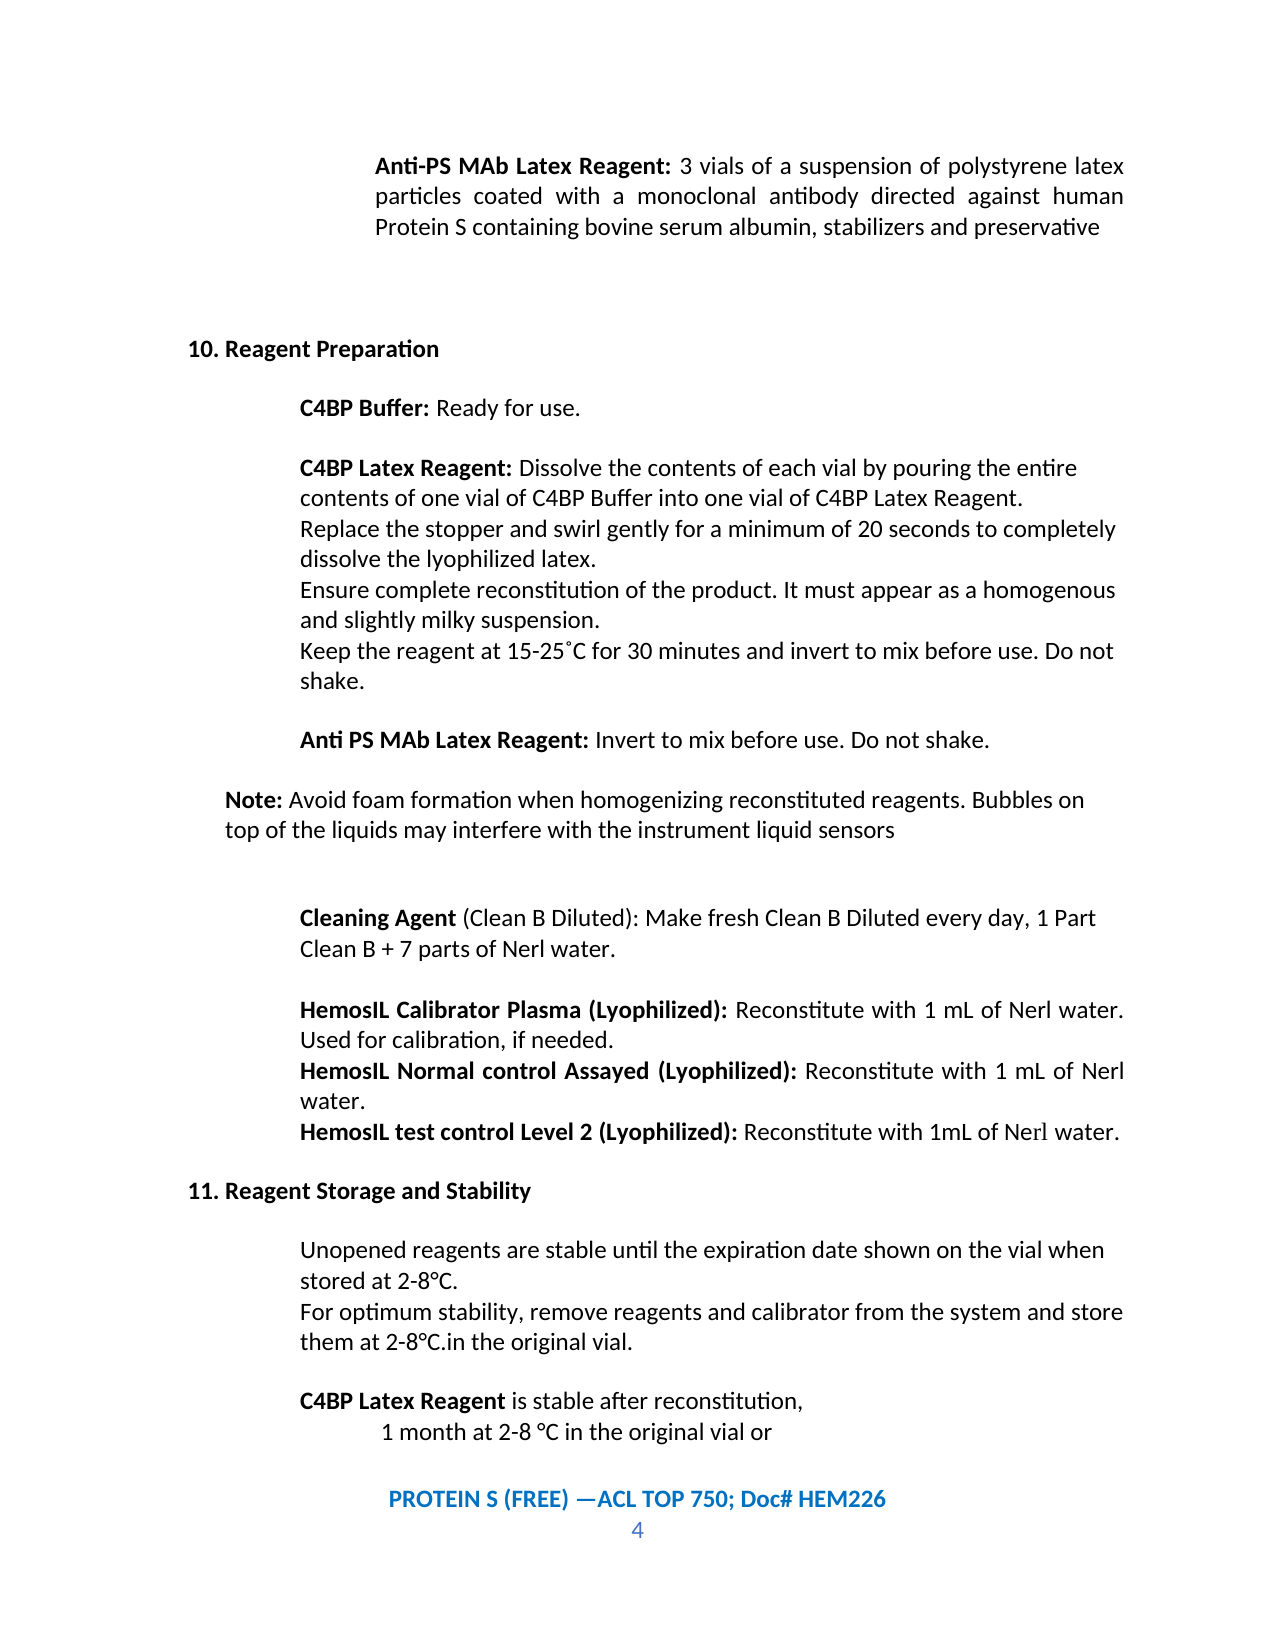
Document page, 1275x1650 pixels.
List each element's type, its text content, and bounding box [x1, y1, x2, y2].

text Ensure complete reconstitution of the product. It must appear as a homogenous and slightly milky suspension. [300, 574, 1125, 635]
list Reagent Preparation [187, 333, 1125, 364]
text Replace the stopper and swirl gently for a minimum of 20 seconds to completely dissolve the lyophilized latex. [300, 513, 1125, 574]
text Note: Avoid foam formation when homogenizing reconstituted reagents. Bubbles on top of the liquids may interfere with the instrument liquid sensors [225, 784, 1125, 845]
list Anti-PS MAb Latex Reagent: 3 vials of a suspension of polystyrene latex particles coated with a monoclonal antibody directed against human Protein S containing bovine serum albumin, stabilizers and preservative [375, 150, 1125, 242]
text For optimum stability, remove reagents and calibrator from the system and store them at 2-8°C.in the original vial. [300, 1296, 1125, 1357]
text HemosIL test control Level 2 (Lyophilized): Reconstitute with 1mL of Nerl water. [300, 1116, 1125, 1147]
list Reagent Storage and Stability [187, 1175, 1125, 1206]
text C4BP Latex Reagent is stable after reconstitution, [300, 1385, 1125, 1416]
text HemosIL Calibrator Plasma (Lyophilized): Reconstitute with 1 mL of Nerl water. Used for calibration, if needed. [300, 994, 1125, 1055]
text 1 month at 2-8 °C in the original vial or [300, 1416, 1125, 1446]
text C4BP Buffer: Ready for use. [225, 392, 1125, 423]
text Keep the reagent at 15-25˚C for 30 minutes and invert to mix before use. Do not shake. [300, 635, 1125, 696]
text Anti PS MAb Latex Reagent: Invert to mix before use. Do not shake. [225, 724, 1125, 755]
text HemosIL Normal control Assayed (Lyophilized): Reconstitute with 1 mL of Nerl water. [300, 1055, 1125, 1116]
text Cleaning Agent (Clean B Diluted): Make fresh Clean B Diluted every day, 1 Part Clean B + 7 parts of Nerl water. [300, 902, 1125, 963]
text C4BP Latex Reagent: Dissolve the contents of each vial by pouring the entire contents of one vial of C4BP Buffer into one vial of C4BP Latex Reagent. [300, 452, 1125, 513]
text Unopened reagents are stable until the expiration date shown on the vial when stored at 2-8°C. [300, 1234, 1125, 1296]
